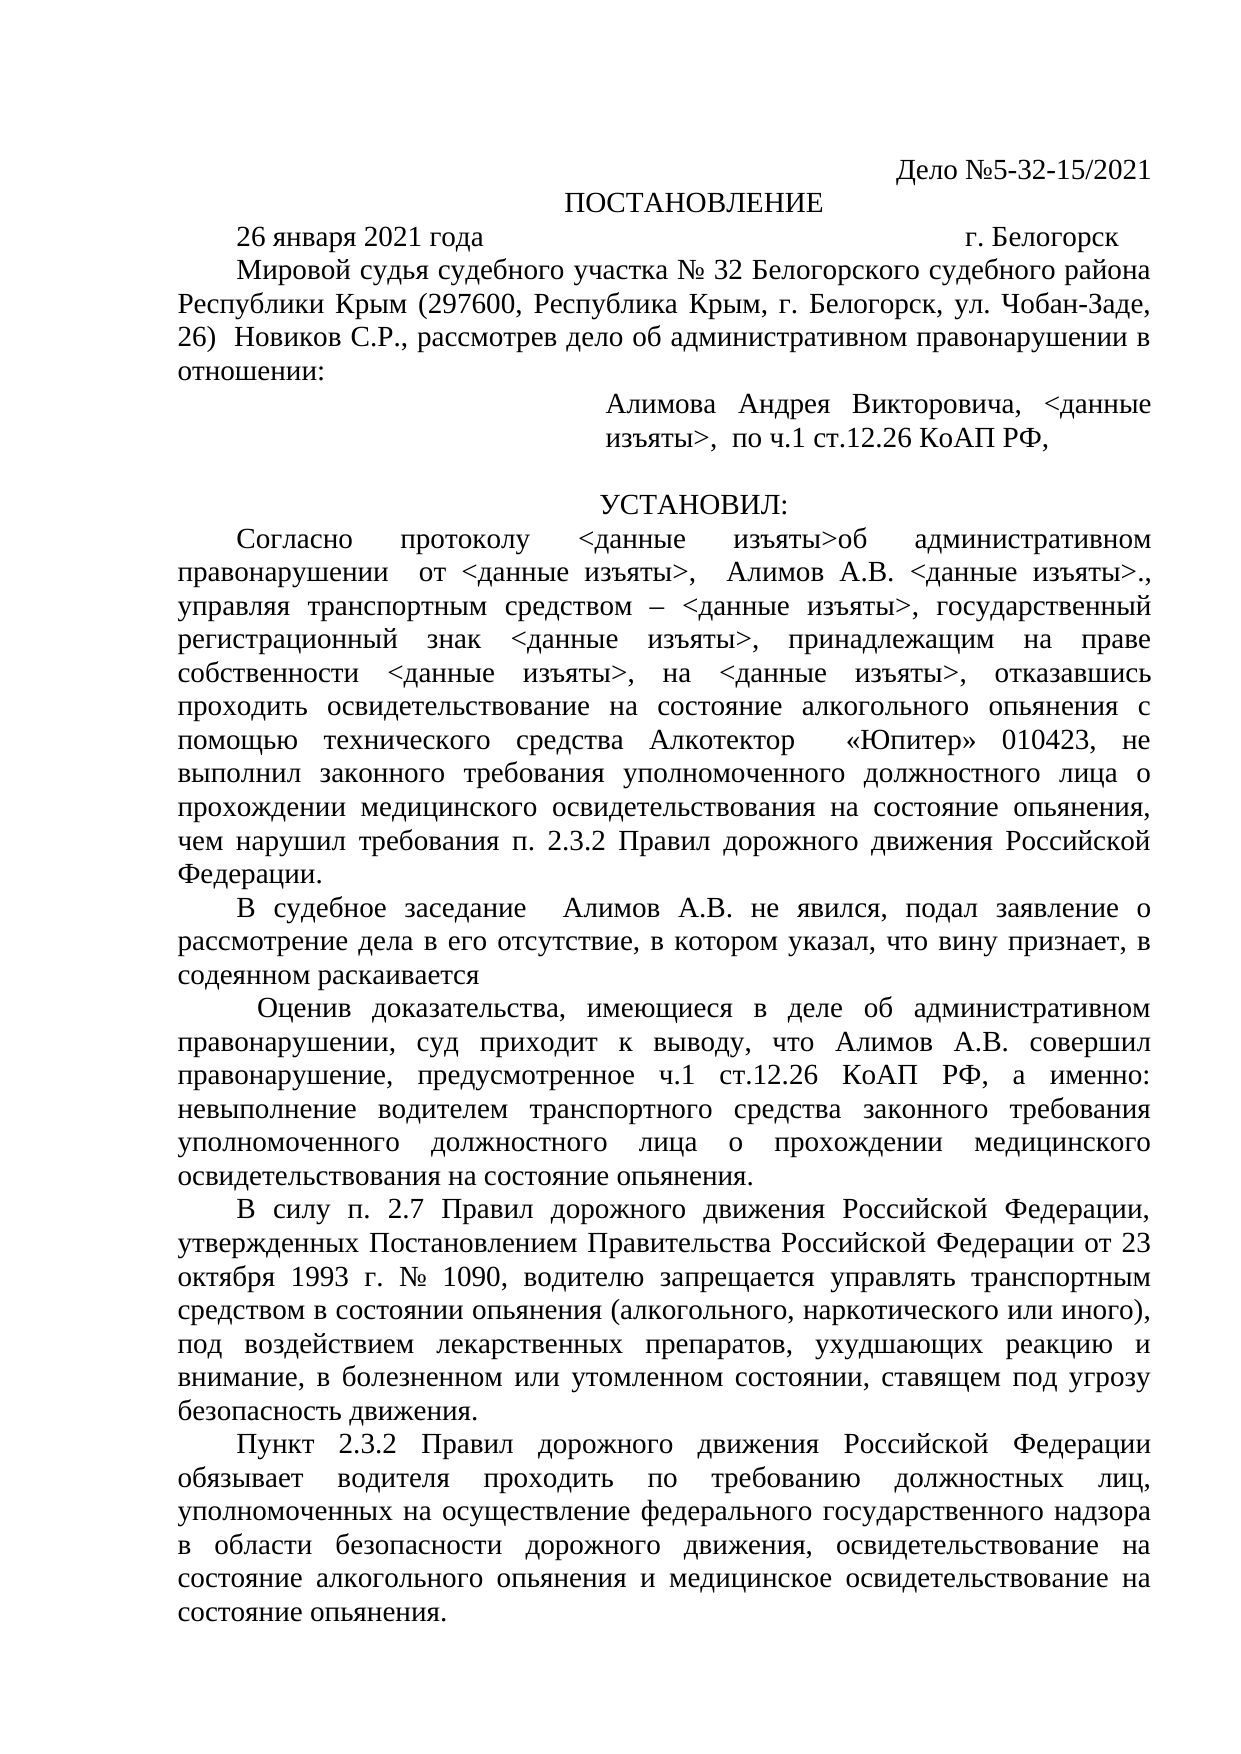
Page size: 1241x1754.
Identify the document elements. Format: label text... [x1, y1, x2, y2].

text В судебное заседание Алимов А.В. не явился, подал заявление о рассмотрение дела в его отсутствие, в котором указал, что вину признает, в содеянном раскаивается [177, 890, 1152, 990]
text Алимова Андрея Викторовича, <данные изъяты>, по ч.1 ст.12.26 КоАП РФ, [605, 387, 1152, 454]
text Дело №5-32-15/2021 [177, 152, 1152, 185]
text УСТАНОВИЛ: [177, 487, 1152, 521]
text Согласно протоколу <данные изъяты>об административном правонарушении от <данные изъяты>, Алимов А.В. <данные изъяты>., управляя транспортным средством – <данные изъяты>, государственный регистрационный знак <данные изъяты>, принадлежащим на праве собственности <данные изъяты>, на <данные изъяты>, отказавшись проходить освидетельствование на состояние алкогольного опьянения с помощью технического средства Алкотектор «Юпитер» 010423, не выполнил законного требования уполномоченного должностного лица о прохождении медицинского освидетельствования на состояние опьянения, чем нарушил требования п. 2.3.2 Правил дорожного движения Российской Федерации. [177, 521, 1152, 890]
text В силу п. 2.7 Правил дорожного движения Российской Федерации, утвержденных Постановлением Правительства Российской Федерации от 23 октября 1993 г. № 1090, водителю запрещается управлять транспортным средством в состоянии опьянения (алкогольного, наркотического или иного), под воздействием лекарственных препаратов, ухудшающих реакцию и внимание, в болезненном или утомленном состоянии, ставящем под угрозу безопасность движения. [177, 1192, 1152, 1426]
text ПОСТАНОВЛЕНИЕ [177, 185, 1152, 219]
text 26 января 2021 года г. Белогорск [177, 219, 1152, 252]
text Пункт 2.3.2 Правил дорожного движения Российской Федерации обязывает водителя проходить по требованию должностных лиц, уполномоченных на осуществление федерального государственного надзора в области безопасности дорожного движения, освидетельствование на состояние алкогольного опьянения и медицинское освидетельствование на состояние опьянения. [177, 1426, 1152, 1628]
text Оценив доказательства, имеющиеся в деле об административном правонарушении, суд приходит к выводу, что Алимов А.В. совершил правонарушение, предусмотренное ч.1 ст.12.26 КоАП РФ, а именно: невыполнение водителем транспортного средства законного требования уполномоченного должностного лица о прохождении медицинского освидетельствования на состояние опьянения. [177, 990, 1152, 1192]
text Мировой судья судебного участка № 32 Белогорского судебного района Республики Крым (297600, Республика Крым, г. Белогорск, ул. Чобан-Заде, 26) Новиков С.Р., рассмотрев дело об административном правонарушении в отношении: [177, 252, 1152, 387]
